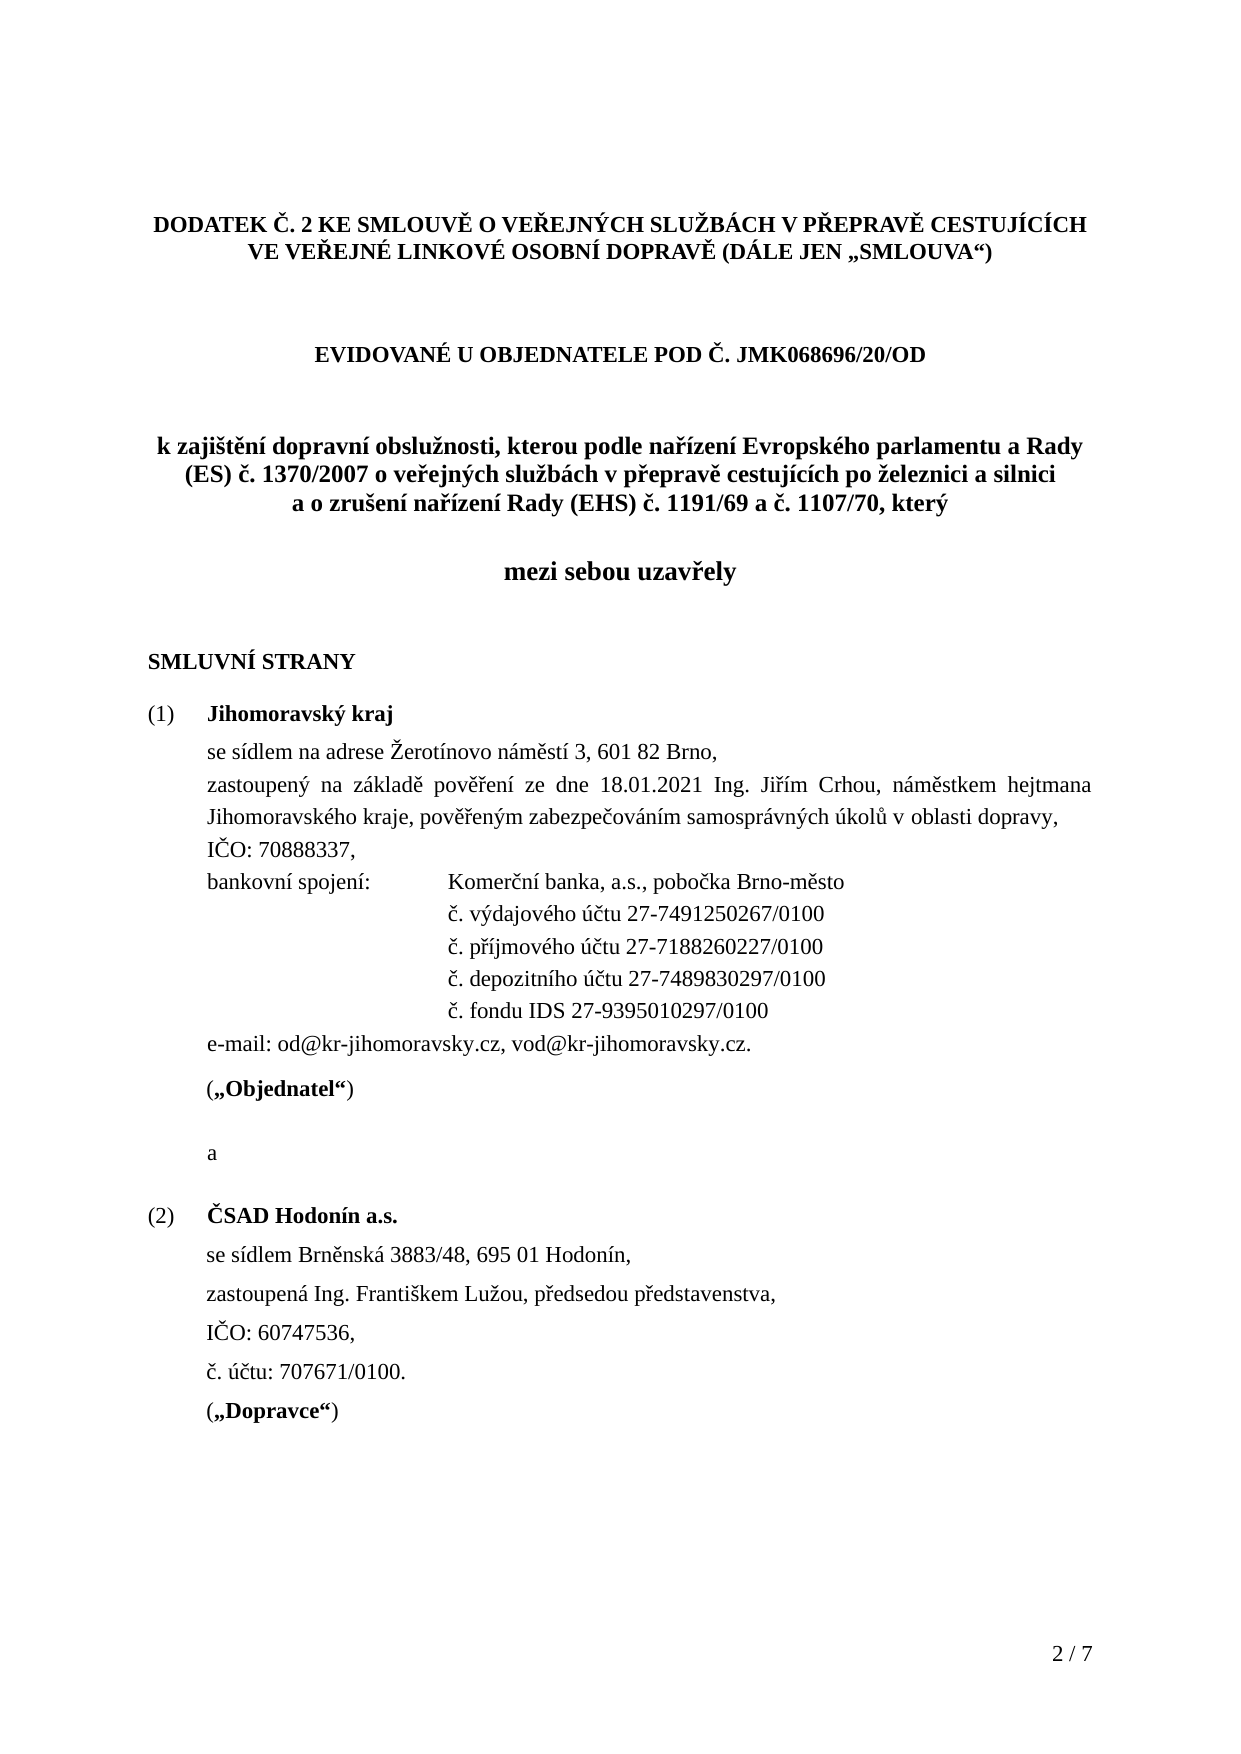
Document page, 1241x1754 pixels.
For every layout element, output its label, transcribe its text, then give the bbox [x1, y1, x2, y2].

list ČSAD Hodonín a.s. [148, 1203, 1092, 1229]
text k zajištění dopravní obslužnosti, kterou podle nařízení Evropského parlamentu a Rady (ES) č. 1370/2007 o veřejných službách v přepravě cestujících po železnici a silnici a o zrušení nařízení Rady (EHS) č. 1191/69 a č. 1107/70, který [148, 431, 1092, 517]
text zastoupený na základě pověření ze dne 18.01.2021 Ing. Jiřím Crhou, náměstkem hejtmana Jihomoravského kraje, pověřeným zabezpečováním samosprávných úkolů v oblasti dopravy, [207, 771, 1092, 829]
text („Dopravce“) [206, 1397, 1092, 1423]
text č. účtu: 707671/0100. [206, 1358, 1092, 1384]
text č. fondu IDS 27-9395010297/0100 [400, 998, 1092, 1024]
text č. depozitního účtu 27-7489830297/0100 [416, 965, 1092, 992]
text („Objednatel“) [206, 1075, 1092, 1101]
text č. příjmového účtu 27-7188260227/0100 [416, 933, 1092, 959]
list Jihomoravský kraj [148, 699, 1092, 726]
text č. výdajového účtu 27-7491250267/0100 [432, 900, 1092, 927]
text mezi sebou uzavřely [148, 554, 1092, 586]
text a [207, 1139, 1092, 1165]
text IČO: 70888337, [207, 836, 1092, 862]
text e-mail: od@kr-jihomoravsky.cz, vod@kr-jihomoravsky.cz. [207, 1030, 1092, 1056]
text se sídlem na adrese Žerotínovo náměstí 3, 601 82 Brno, [207, 738, 1092, 765]
text bankovní spojení: Komerční banka, a.s., pobočka Brno-město [207, 868, 1092, 894]
text IČO: 60747536, [206, 1319, 1092, 1346]
text Smluvní strany [148, 648, 1092, 674]
title Dodatek č. 2 ke Smlouvě o veřejných službách v přepravě cestujících ve veřejné linkové osobní dopravě (dále jen „Smlouva“) [148, 212, 1092, 264]
title evidovanÉ u Objednatele pod č. JMK068696/20/OD [148, 341, 1092, 367]
text zastoupená Ing. Františkem Lužou, předsedou představenstva, [206, 1280, 1092, 1307]
text se sídlem Brněnská 3883/48, 695 01 Hodonín, [206, 1241, 1092, 1268]
